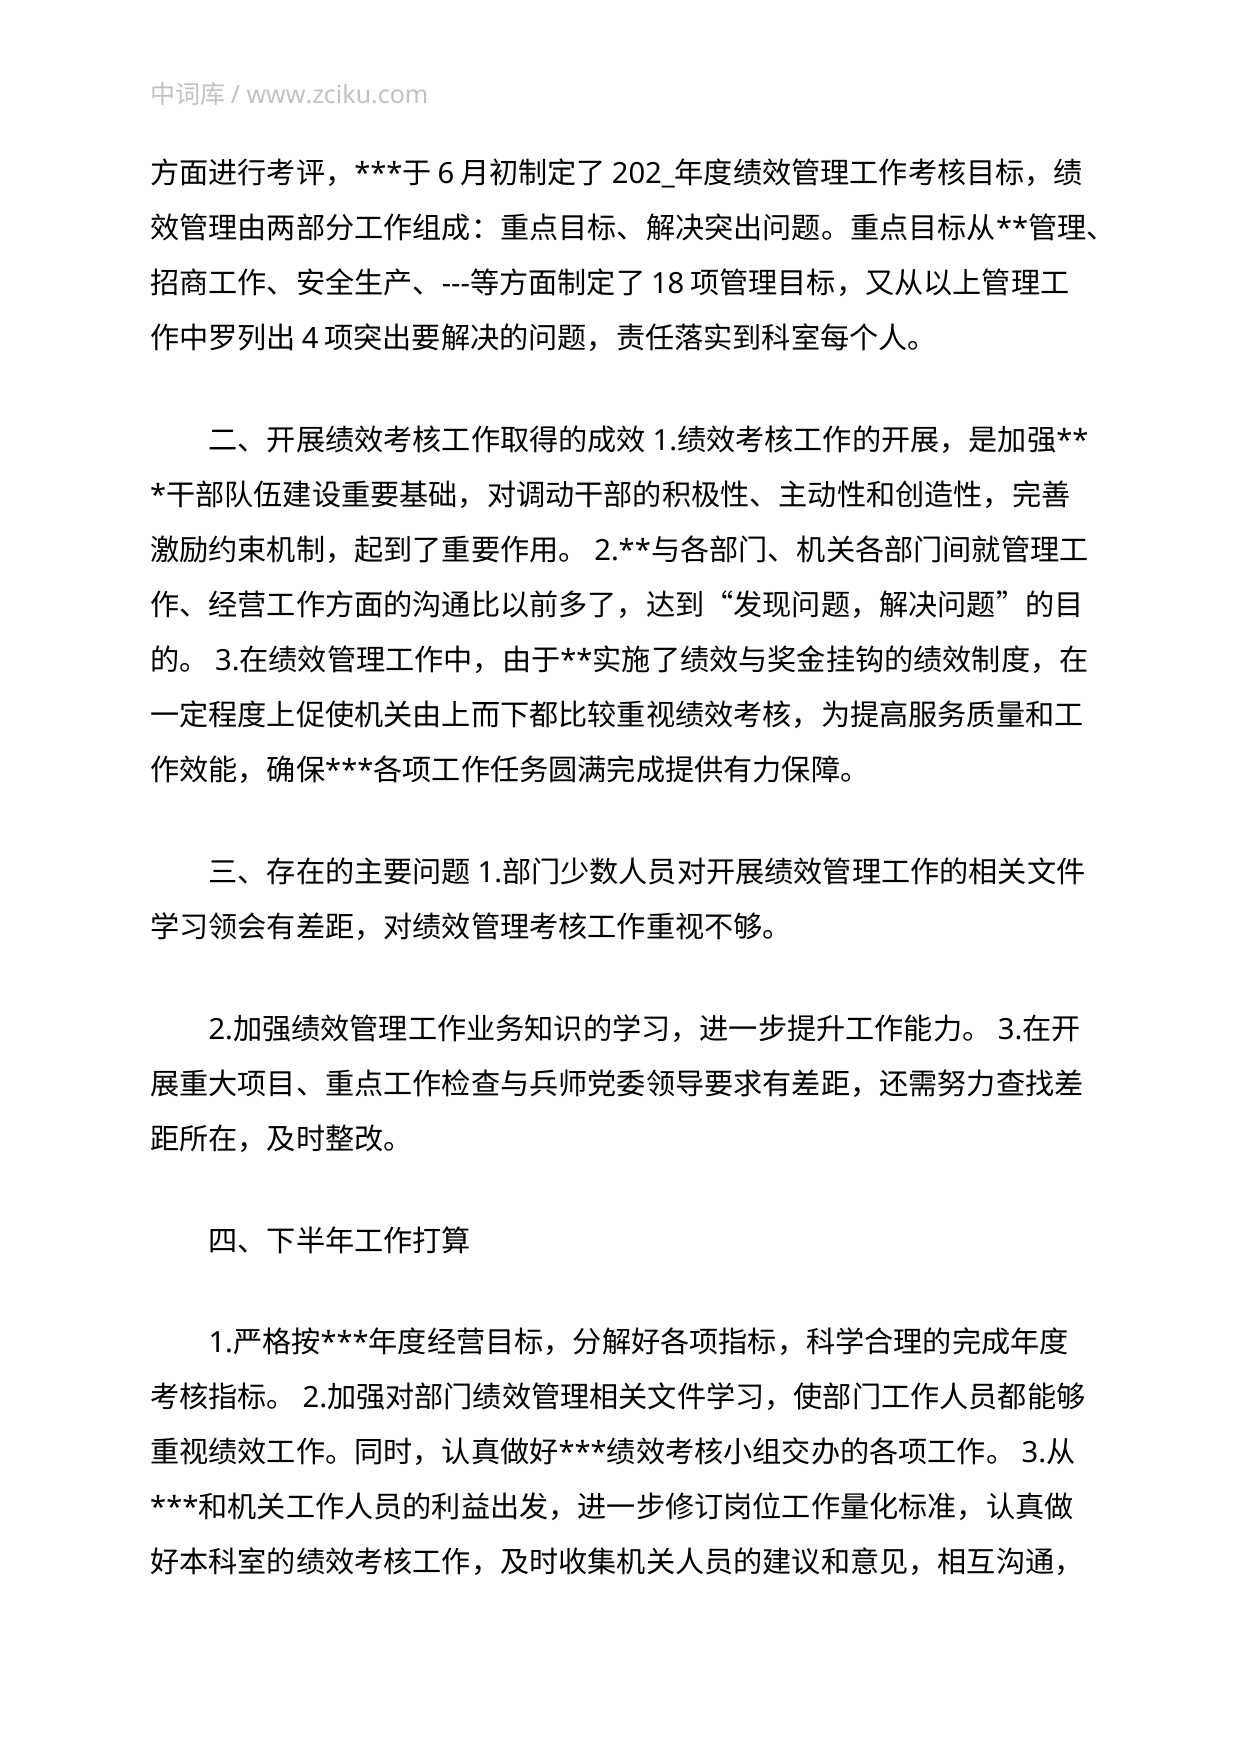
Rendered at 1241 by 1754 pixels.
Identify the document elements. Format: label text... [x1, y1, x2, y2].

text 二、开展绩效考核工作取得的成效 1.绩效考核工作的开展，是加强***干部队伍建设重要基础，对调动干部的积极性、主动性和创造性，完善激励约束机制，起到了重要作用。 2.**与各部门、机关各部门间就管理工作、经营工作方面的沟通比以前多了，达到“发现问题，解决问题”的目的。 3.在绩效管理工作中，由于**实施了绩效与奖金挂钩的绩效制度，在一定程度上促使机关由上而下都比较重视绩效考核，为提高服务质量和工作效能，确保***各项工作任务圆满完成提供有力保障。 [150, 417, 1090, 789]
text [150, 150, 1090, 357]
text 2.加强绩效管理工作业务知识的学习，进一步提升工作能力。 3.在开展重大项目、重点工作检查与兵师党委领导要求有差距，还需努力查找差距所在，及时整改。 [150, 1006, 1090, 1158]
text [150, 1319, 1090, 1581]
text 四、下半年工作打算 [150, 1217, 1090, 1259]
text 三、存在的主要问题 1.部门少数人员对开展绩效管理工作的相关文件学习领会有差距，对绩效管理考核工作重视不够。 [150, 849, 1090, 946]
